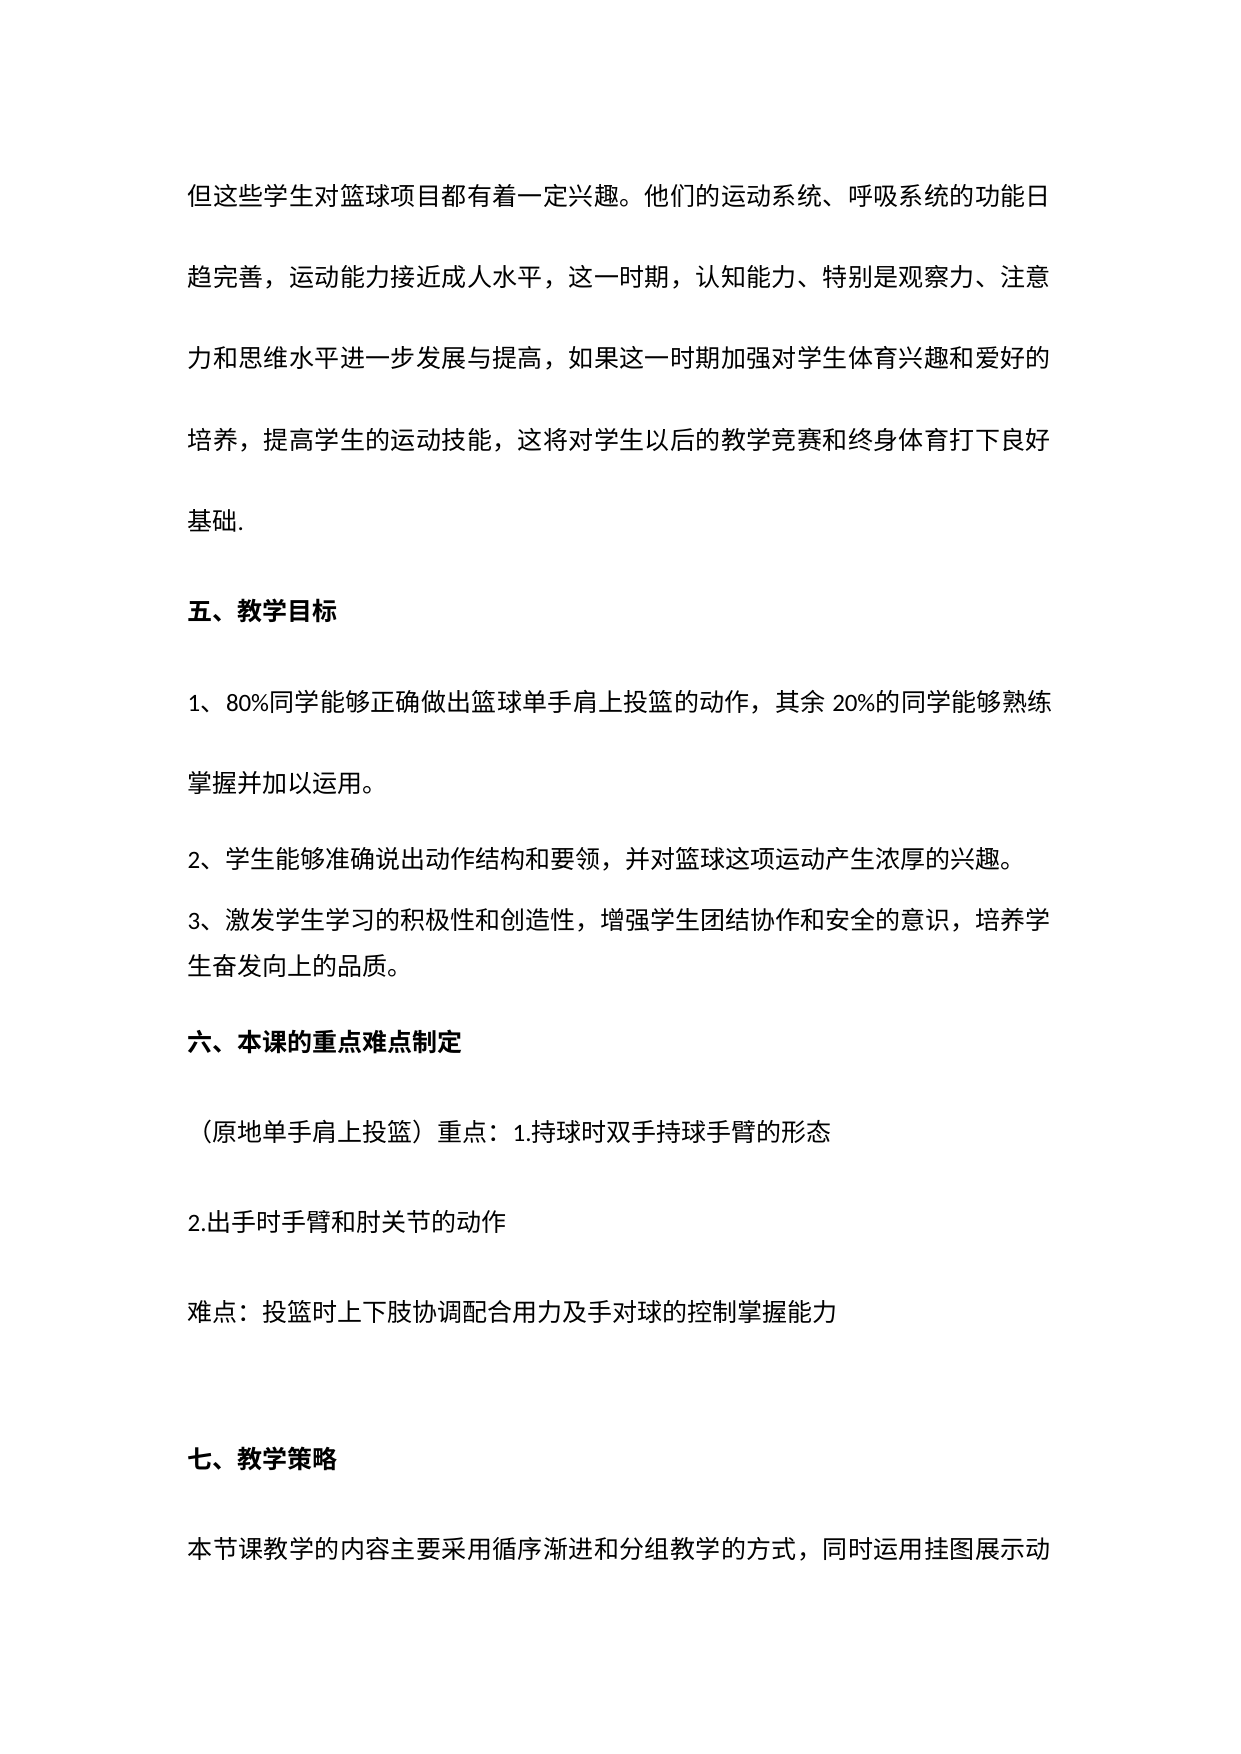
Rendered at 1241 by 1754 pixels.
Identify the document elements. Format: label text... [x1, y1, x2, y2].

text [187, 1516, 1053, 1581]
text 1、80%同学能够正确做出篮球单手肩上投篮的动作，其余20%的同学能够熟练掌握并加以运用。 [187, 668, 1053, 814]
text 2、学生能够准确说出动作结构和要领，并对篮球这项运动产生浓厚的兴趣。 [187, 839, 1053, 875]
text 六、本课的重点难点制定 [187, 1008, 1053, 1073]
text （原地单手肩上投篮）重点：1.持球时双手持球手臂的形态 [187, 1098, 1053, 1163]
text 2.出手时手臂和肘关节的动作 [187, 1188, 1053, 1253]
text 难点：投篮时上下肢协调配合用力及手对球的控制掌握能力 [187, 1278, 1053, 1343]
text 3、激发学生学习的积极性和创造性，增强学生团结协作和安全的意识，培养学生奋发向上的品质。 [187, 901, 1053, 982]
text 七、教学策略 [187, 1425, 1053, 1490]
text 五、教学目标 [187, 577, 1053, 642]
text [187, 162, 1053, 552]
